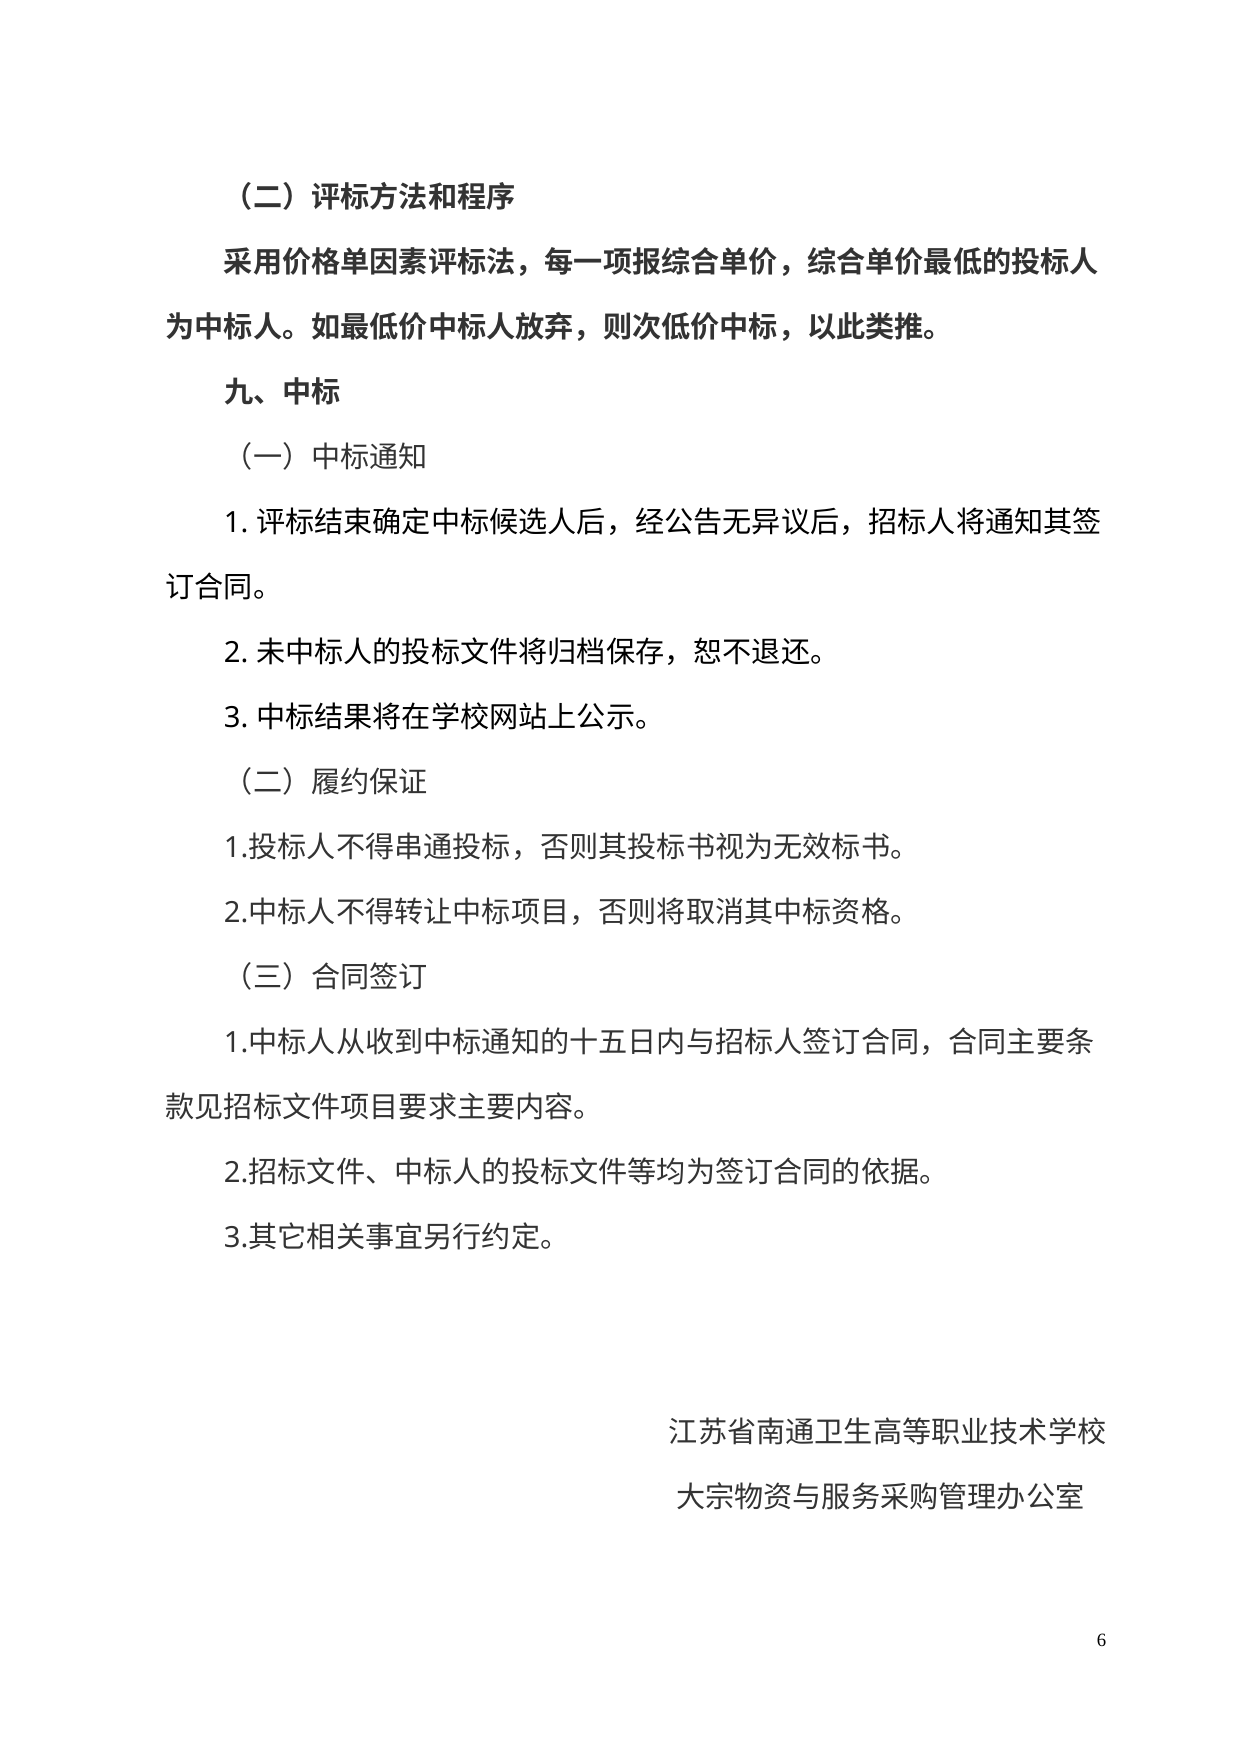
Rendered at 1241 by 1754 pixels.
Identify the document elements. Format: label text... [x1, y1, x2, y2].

text 2. 未中标人的投标文件将归档保存，恕不退还。 [165, 617, 1106, 682]
text 九、中标 [165, 357, 1106, 422]
text 2.招标文件、中标人的投标文件等均为签订合同的依据。 [165, 1137, 1106, 1202]
text （二）履约保证 [165, 747, 1106, 812]
text 3. 中标结果将在学校网站上公示。 [165, 682, 1106, 747]
text 1.中标人从收到中标通知的十五日内与招标人签订合同，合同主要条款见招标文件项目要求主要内容。 [165, 1007, 1106, 1137]
text 3.其它相关事宜另行约定。 [165, 1202, 1106, 1267]
text （三）合同签订 [165, 942, 1106, 1007]
text 采用价格单因素评标法，每一项报综合单价，综合单价最低的投标人为中标人。如最低价中标人放弃，则次低价中标，以此类推。 [165, 227, 1106, 357]
text 2.中标人不得转让中标项目，否则将取消其中标资格。 [165, 877, 1106, 942]
text 1. 评标结束确定中标候选人后，经公告无异议后，招标人将通知其签订合同。 [165, 487, 1106, 617]
text （一）中标通知 [165, 422, 1106, 487]
text 江苏省南通卫生高等职业技术学校 [165, 1397, 1106, 1462]
text （二）评标方法和程序 [165, 162, 1106, 227]
text 大宗物资与服务采购管理办公室 [165, 1462, 1106, 1527]
text 1.投标人不得串通投标，否则其投标书视为无效标书。 [165, 812, 1106, 877]
